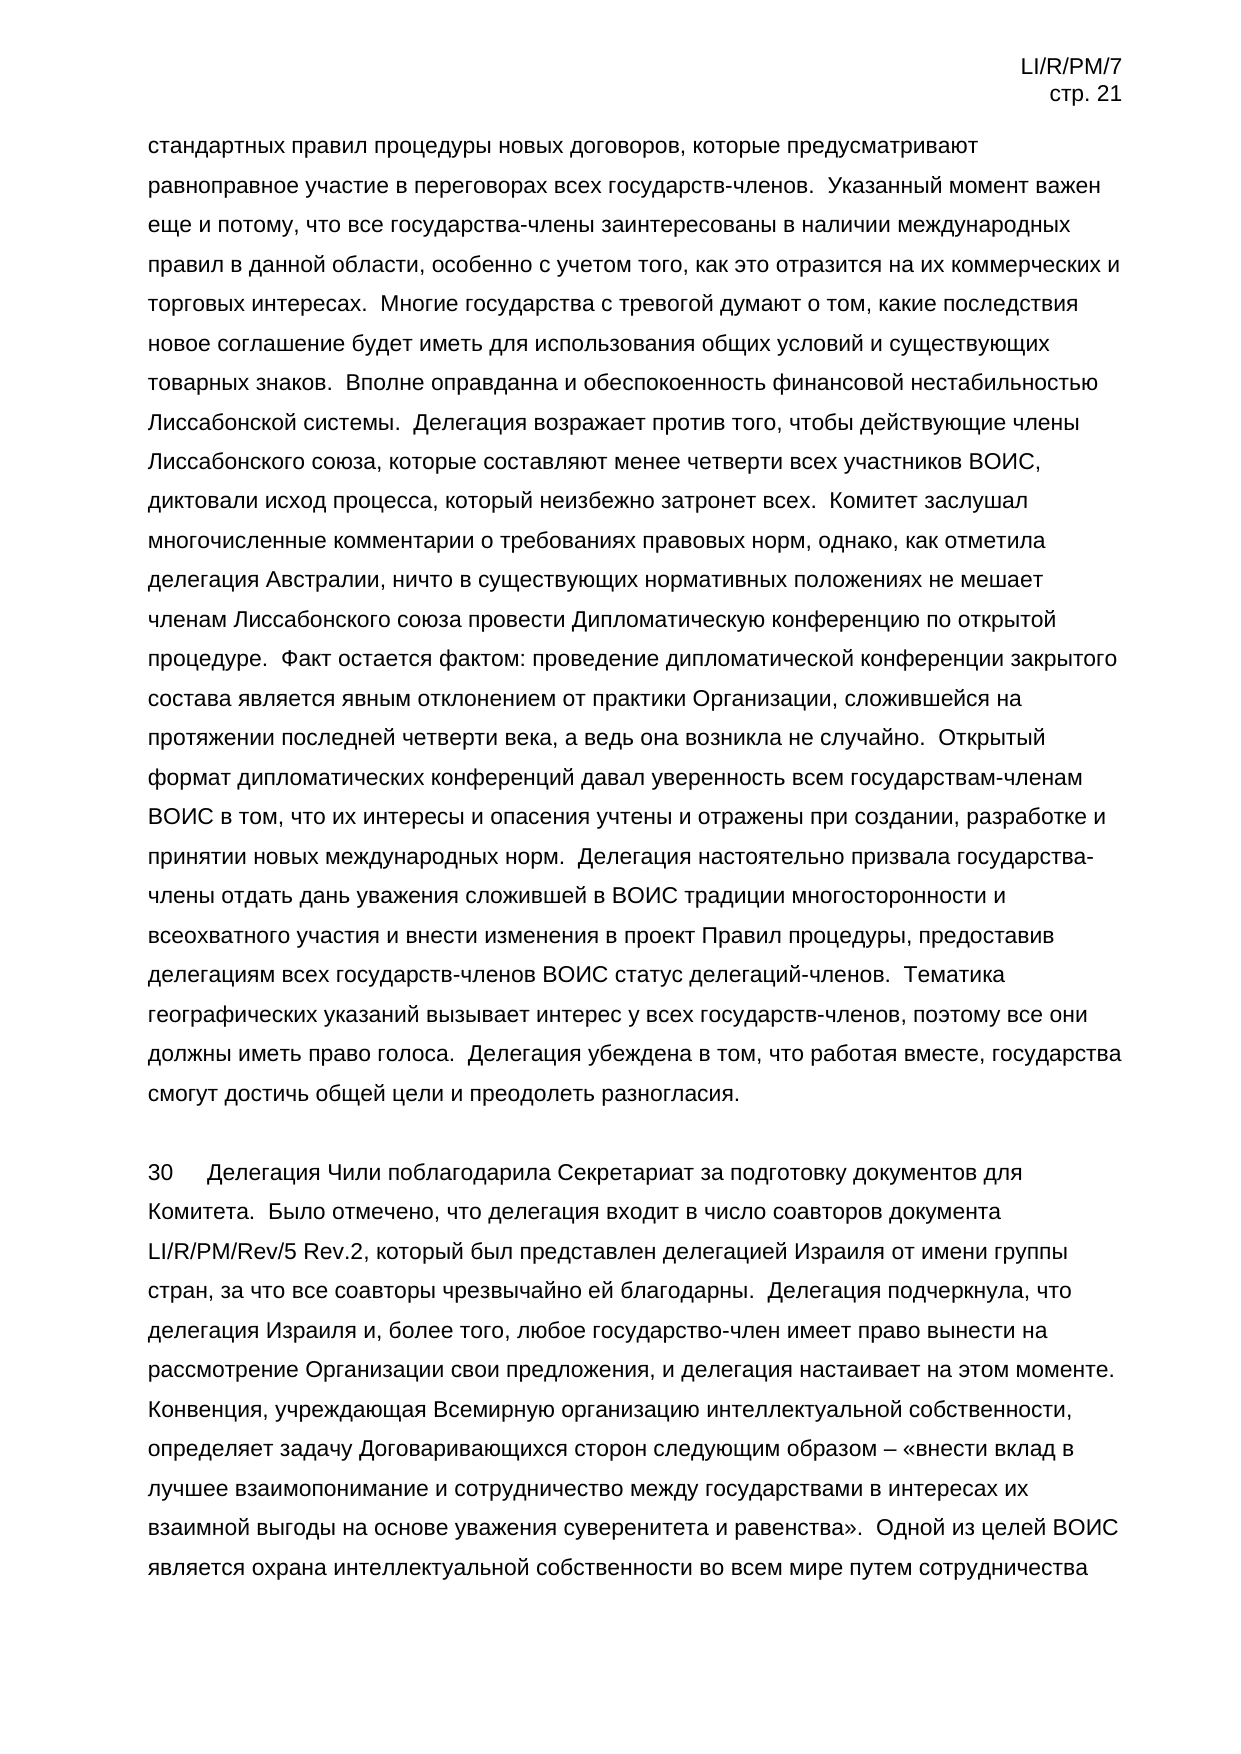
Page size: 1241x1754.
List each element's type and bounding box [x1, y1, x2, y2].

text [148, 1159, 1122, 1580]
text [148, 132, 1122, 1106]
